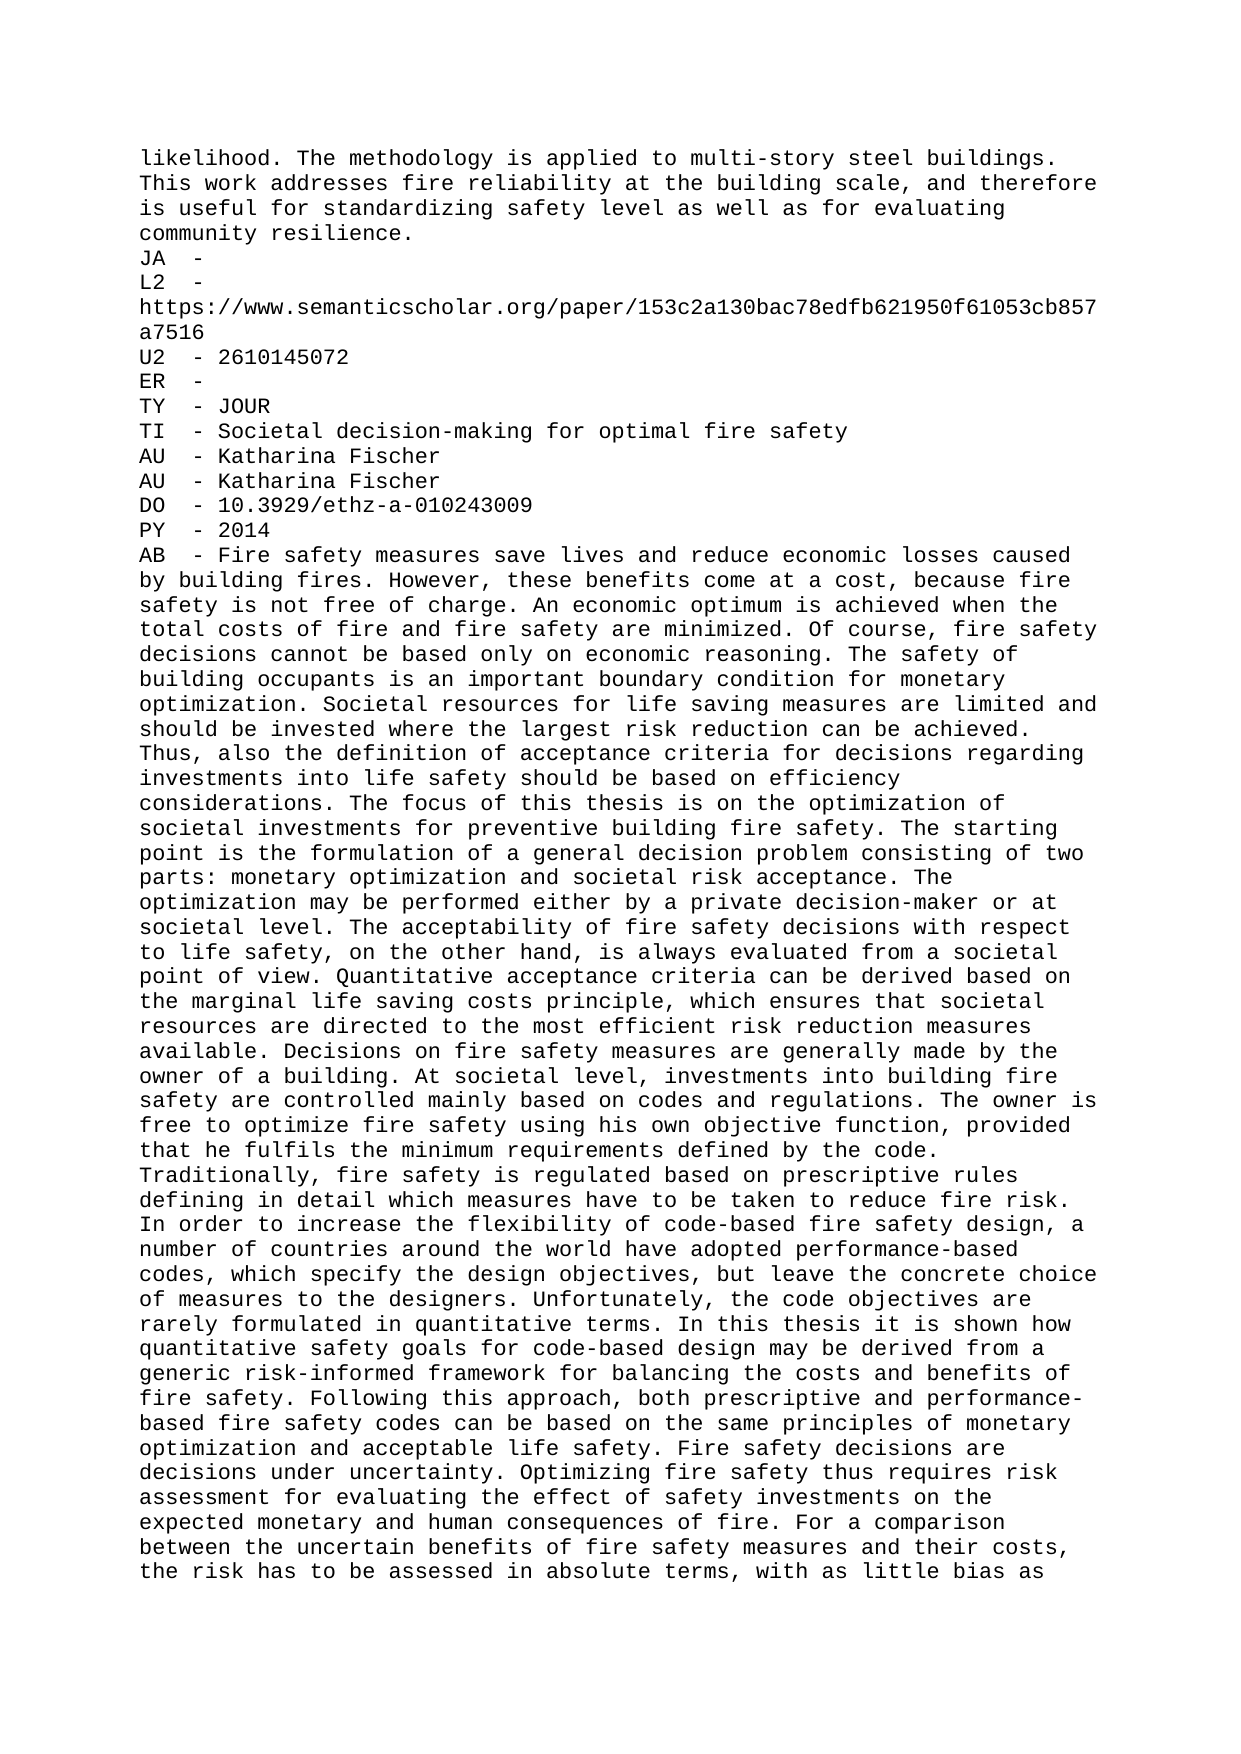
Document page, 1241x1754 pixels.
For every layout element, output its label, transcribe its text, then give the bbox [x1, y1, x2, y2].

text L2 - https://www.semanticscholar.org/paper/153c2a130bac78edfb621950f61053cb857a7516 [139, 272, 1101, 346]
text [139, 148, 1101, 247]
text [139, 544, 1101, 1586]
text TY - JOUR [139, 396, 1101, 420]
text U2 - 2610145072 [139, 346, 1101, 371]
text TI - Societal decision-making for optimal fire safety [139, 420, 1101, 445]
text AU - Katharina Fischer [139, 445, 1101, 470]
text AU - Katharina Fischer [139, 470, 1101, 495]
text DO - 10.3929/ethz-a-010243009 [139, 495, 1101, 519]
text PY - 2014 [139, 519, 1101, 544]
text ER - [139, 371, 1101, 396]
text JA - [139, 247, 1101, 272]
